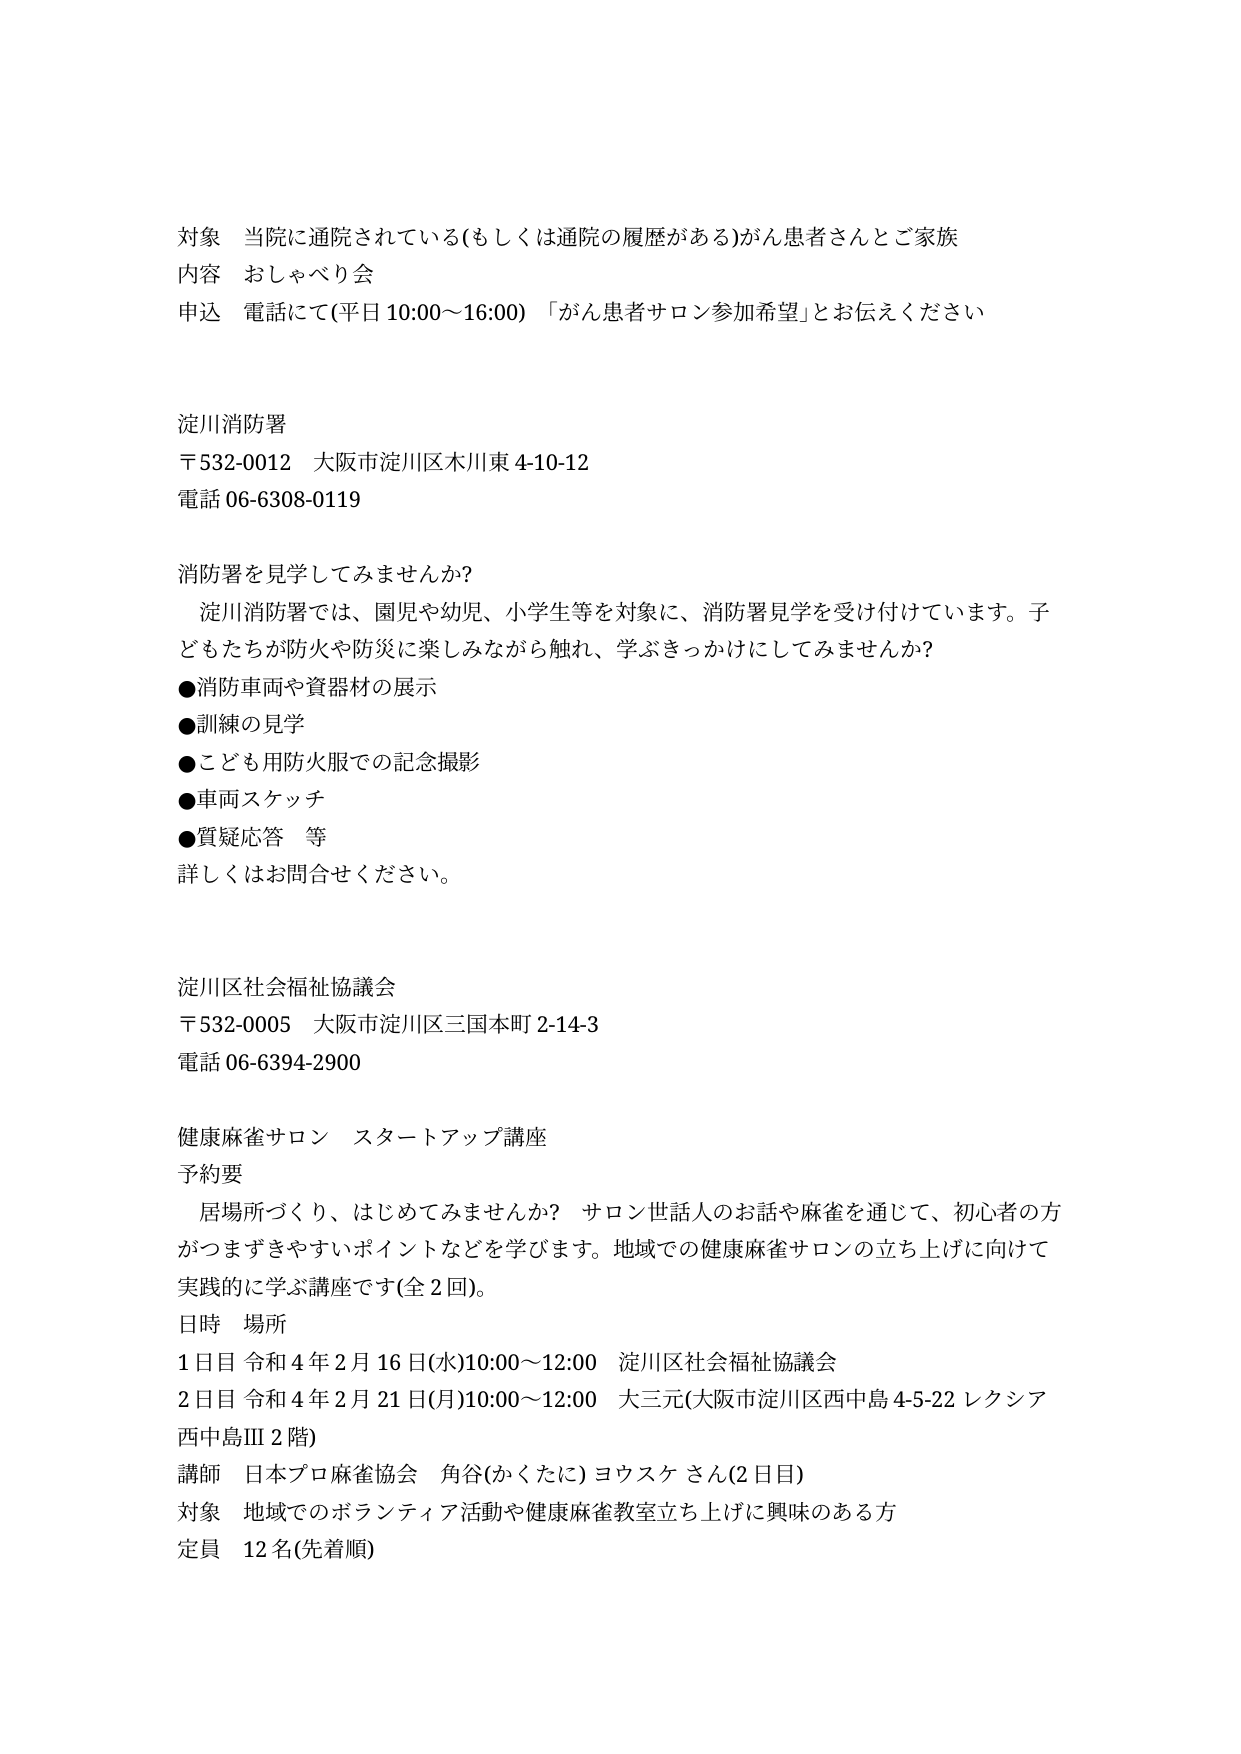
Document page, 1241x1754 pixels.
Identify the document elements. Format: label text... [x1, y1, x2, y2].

text 淀川消防署では、園児や幼児、小学生等を対象に、消防署見学を受け付けています。子どもたちが防火や防災に楽しみながら触れ、学ぶきっかけにしてみませんか? [177, 592, 1063, 667]
text 淀川消防署 [177, 404, 1063, 442]
text 予約要 [177, 1154, 1063, 1192]
text ●質疑応答 等 [177, 817, 1063, 854]
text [177, 217, 1063, 329]
text 消防署を見学してみませんか? [177, 554, 1063, 592]
text 詳しくはお問合せください。 [177, 854, 1063, 892]
text ●消防車両や資器材の展示 [177, 667, 1063, 704]
text 〒532-0005 大阪市淀川区三国本町2-14-3 [177, 1004, 1063, 1042]
text 〒532-0012 大阪市淀川区木川東4-10-12 [177, 442, 1063, 479]
text 電話06-6308-0119 [177, 479, 1063, 517]
text ●車両スケッチ [177, 779, 1063, 817]
text 健康麻雀サロン スタートアップ講座 [177, 1117, 1063, 1154]
text ●訓練の見学 [177, 704, 1063, 742]
text ●こども用防火服での記念撮影 [177, 742, 1063, 779]
text 居場所づくり、はじめてみませんか? サロン世話人のお話や麻雀を通じて、初心者の方がつまずきやすいポイントなどを学びます。地域での健康麻雀サロンの立ち上げに向けて実践的に学ぶ講座です(全2回)。 日時 場所 1日目 令和4年2月16日(水)10:00～12:00 淀川区社会福祉協議会 2日目 令和4年2月21日(月)10:00～12:00 大三元(大阪市淀川区西中島4-5-22 レクシア西中島Ⅲ 2階) 講師 日本プロ麻雀協会 角谷(かくたに) ヨウスケ さん(2日目) 対象 地域でのボランティア活動や健康麻雀教室立ち上げに興味のある方 定員 12名(先着順) [177, 1192, 1063, 1567]
text 淀川区社会福祉協議会 [177, 967, 1063, 1004]
text 電話06-6394-2900 [177, 1042, 1063, 1079]
